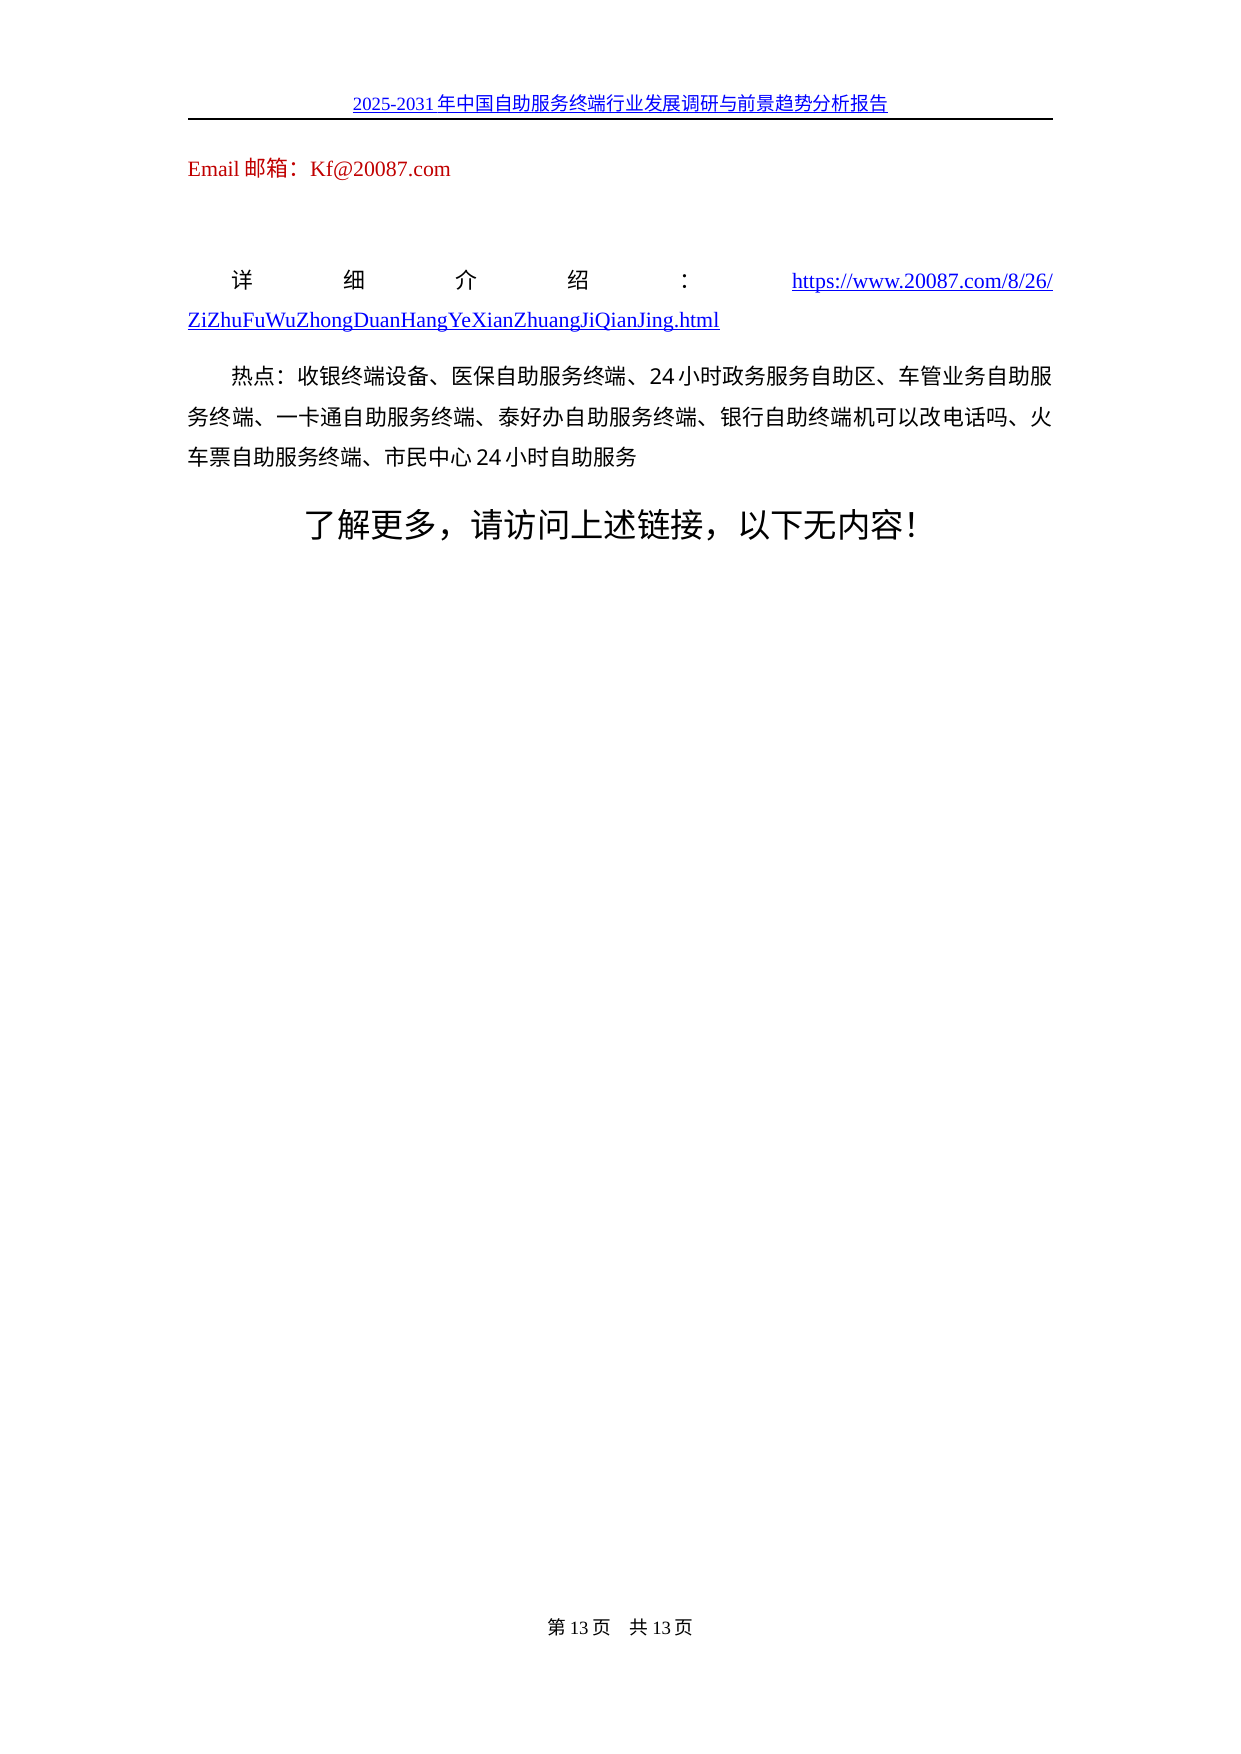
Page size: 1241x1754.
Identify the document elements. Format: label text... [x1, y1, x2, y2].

title 了解更多，请访问上述链接，以下无内容！ [187, 490, 1053, 555]
text Email邮箱：Kf@20087.com [187, 150, 1053, 183]
text 热点：收银终端设备、医保自助服务终端、24小时政务服务自助区、车管业务自助服务终端、一卡通自助服务终端、泰好办自助服务终端、银行自助终端机可以改电话吗、火车票自助服务终端、市民中心24小时自助服务 [187, 359, 1053, 472]
text 详细介绍：https://www.20087.com/8/26/ZiZhuFuWuZhongDuanHangYeXianZhuangJiQianJing.html [187, 263, 1053, 336]
